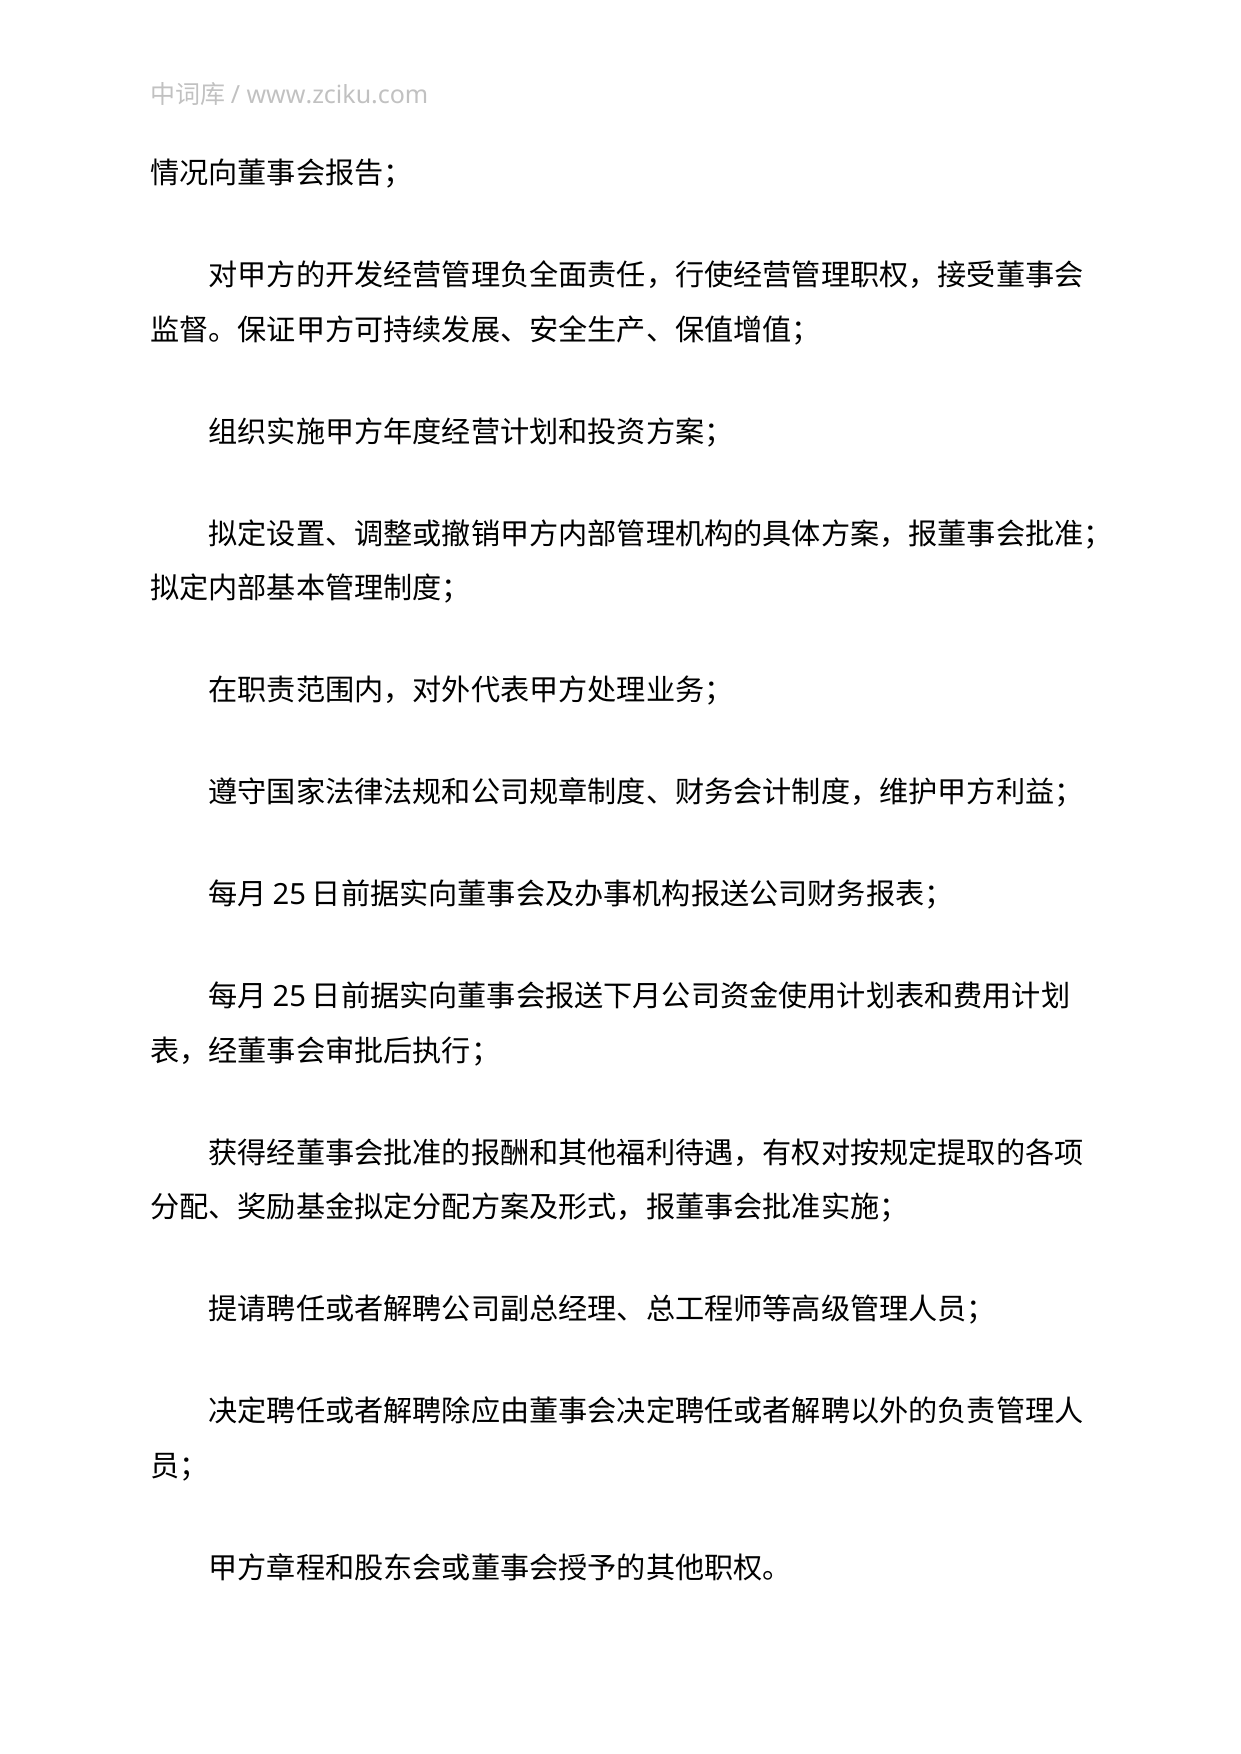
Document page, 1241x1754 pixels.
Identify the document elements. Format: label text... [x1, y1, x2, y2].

text 组织实施甲方年度经营计划和投资方案； [150, 408, 1090, 451]
text 对甲方的开发经营管理负全面责任，行使经营管理职权，接受董事会监督。保证甲方可持续发展、安全生产、保值增值； [150, 252, 1090, 349]
text 决定聘任或者解聘除应由董事会决定聘任或者解聘以外的负责管理人员； [150, 1388, 1090, 1485]
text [150, 150, 1090, 192]
text 遵守国家法律法规和公司规章制度、财务会计制度，维护甲方利益； [150, 769, 1090, 811]
text 拟定设置、调整或撤销甲方内部管理机构的具体方案，报董事会批准；拟定内部基本管理制度； [150, 510, 1090, 607]
text 每月25日前据实向董事会及办事机构报送公司财务报表； [150, 870, 1090, 913]
text 获得经董事会批准的报酬和其他福利待遇，有权对按规定提取的各项分配、奖励基金拟定分配方案及形式，报董事会批准实施； [150, 1129, 1090, 1226]
text 在职责范围内，对外代表甲方处理业务； [150, 667, 1090, 709]
text 提请聘任或者解聘公司副总经理、总工程师等高级管理人员； [150, 1286, 1090, 1328]
text 甲方章程和股东会或董事会授予的其他职权。 [150, 1544, 1090, 1587]
text 每月25日前据实向董事会报送下月公司资金使用计划表和费用计划表，经董事会审批后执行； [150, 972, 1090, 1070]
